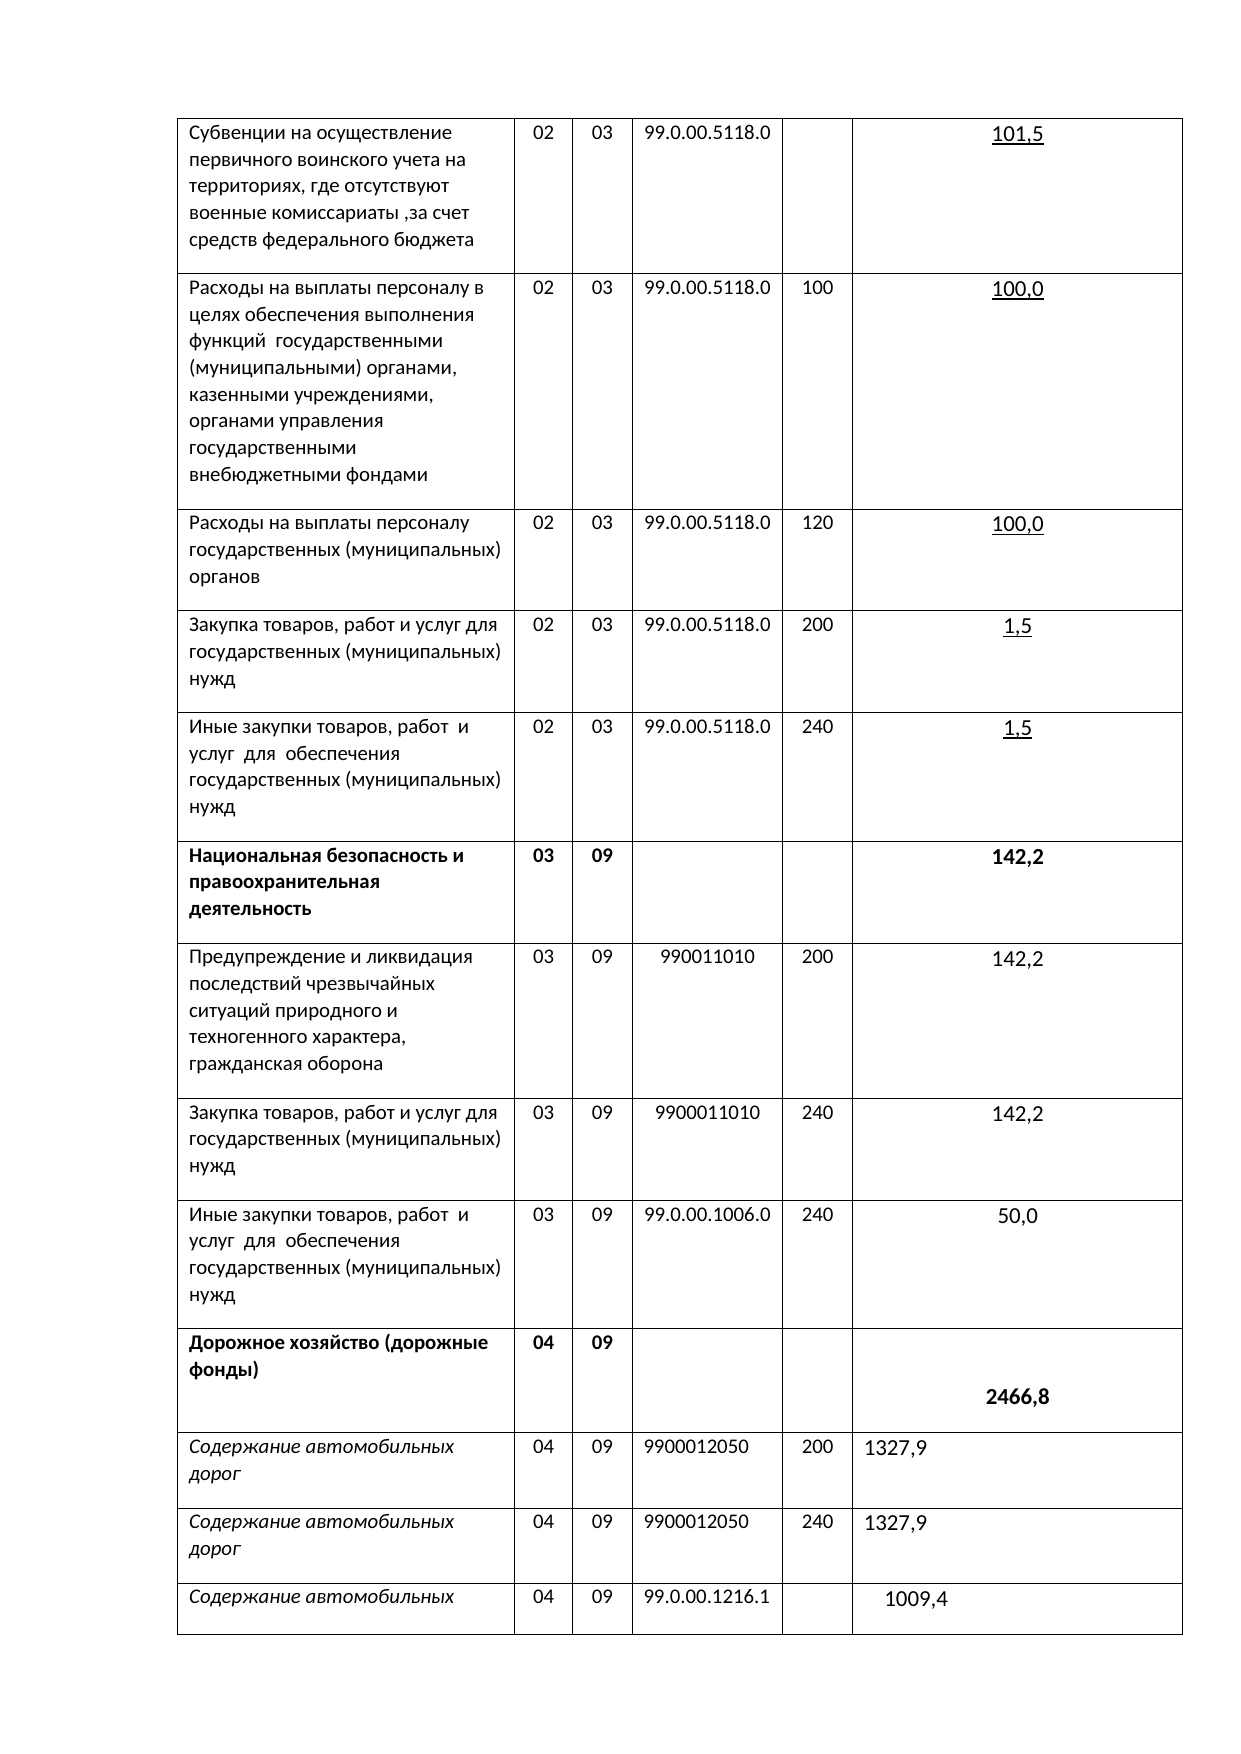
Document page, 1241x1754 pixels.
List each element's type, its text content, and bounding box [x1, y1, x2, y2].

table_cell 240 [783, 1509, 852, 1583]
table_cell 02 [515, 611, 572, 712]
table_cell 09 [573, 944, 632, 1098]
table_cell 04 [515, 1509, 572, 1583]
table_cell 09 [573, 1433, 632, 1507]
table_cell 03 [573, 611, 632, 712]
table_cell 1,5 [853, 611, 1182, 712]
table_cell 09 [573, 1329, 632, 1432]
table_cell [783, 842, 852, 943]
table_cell 200 [783, 1433, 852, 1507]
table_cell 03 [573, 510, 632, 610]
table_cell Закупка товаров, работ и услуг для государственных (муниципальных) нужд [178, 611, 514, 712]
table_cell 142,2 [853, 842, 1182, 943]
table_cell 120 [783, 510, 852, 610]
table_cell 1009,4 [853, 1584, 1182, 1634]
table_cell [783, 119, 852, 273]
table_cell 09 [573, 1509, 632, 1583]
table_cell 101,5 [853, 119, 1182, 273]
table_cell 99.0.00.5118.0 [633, 274, 782, 508]
table_cell Закупка товаров, работ и услуг для государственных (муниципальных) нужд [178, 1099, 514, 1200]
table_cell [178, 1584, 514, 1634]
table_cell 04 [515, 1433, 572, 1507]
table_cell 04 [515, 1584, 572, 1634]
table_cell 99.0.00.5118.0 [633, 713, 782, 841]
table_cell 03 [573, 119, 632, 273]
table_cell 03 [515, 1099, 572, 1200]
table_cell Иные закупки товаров, работ и услуг для обеспечения государственных (муниципальных) нужд [178, 1201, 514, 1328]
table_cell Субвенции на осуществление первичного воинского учета на территориях, где отсутствуют военные комиссариаты ,за счет средств федерального бюджета [178, 119, 514, 273]
table_cell 99.0.00.1006.0 [633, 1201, 782, 1328]
table_cell 09 [573, 1201, 632, 1328]
table_cell 9900012050 [633, 1433, 782, 1507]
table_cell 200 [783, 944, 852, 1098]
table_cell 240 [783, 1201, 852, 1328]
table_cell 09 [573, 1584, 632, 1634]
table_cell 1,5 [853, 713, 1182, 841]
table_cell Предупреждение и ликвидация последствий чрезвычайных ситуаций природного и техногенного характера, гражданская оборона [178, 944, 514, 1098]
table_cell Расходы на выплаты персоналу в целях обеспечения выполнения функций государственными (муниципальными) органами, казенными учреждениями, органами управления государственными внебюджетными фондами [178, 274, 514, 508]
table_cell 2466,8 [853, 1329, 1182, 1432]
table_cell 9900011010 [633, 1099, 782, 1200]
table_cell 99.0.00.5118.0 [633, 611, 782, 712]
table_cell Национальная безопасность и правоохранительная деятельность [178, 842, 514, 943]
table_cell 03 [515, 944, 572, 1098]
table_cell 99.0.00.5118.0 [633, 119, 782, 273]
table_cell 03 [573, 713, 632, 841]
table_cell 240 [783, 1099, 852, 1200]
table_cell 990011010 [633, 944, 782, 1098]
table_cell 200 [783, 611, 852, 712]
table_cell 99.0.00.1216.1 [633, 1584, 782, 1634]
table_cell Дорожное хозяйство (дорожные фонды) [178, 1329, 514, 1432]
table_cell 03 [573, 274, 632, 508]
table_cell 240 [783, 713, 852, 841]
table_cell [783, 1584, 852, 1634]
table_cell 100,0 [853, 510, 1182, 610]
table_cell 02 [515, 119, 572, 273]
table_cell Содержание автомобильных дорог [178, 1433, 514, 1507]
table_cell [783, 1329, 852, 1432]
table_cell 99.0.00.5118.0 [633, 510, 782, 610]
table_cell 100,0 [853, 274, 1182, 508]
table_cell 04 [515, 1329, 572, 1432]
table_cell 09 [573, 842, 632, 943]
table_cell 02 [515, 510, 572, 610]
table_cell 100 [783, 274, 852, 508]
table_cell Содержание автомобильных дорог [178, 1509, 514, 1583]
table_cell 1327,9 [853, 1509, 1182, 1583]
table_cell 02 [515, 713, 572, 841]
table_cell 9900012050 [633, 1509, 782, 1583]
table_cell 03 [515, 1201, 572, 1328]
table_cell [633, 1329, 782, 1432]
table_cell 09 [573, 1099, 632, 1200]
table_cell 142,2 [853, 944, 1182, 1098]
table_cell 1327,9 [853, 1433, 1182, 1507]
table_cell Иные закупки товаров, работ и услуг для обеспечения государственных (муниципальных) нужд [178, 713, 514, 841]
table_cell 50,0 [853, 1201, 1182, 1328]
table_cell [633, 842, 782, 943]
table_cell 03 [515, 842, 572, 943]
table_cell Расходы на выплаты персоналу государственных (муниципальных) органов [178, 510, 514, 610]
table_cell 02 [515, 274, 572, 508]
table_cell 142,2 [853, 1099, 1182, 1200]
